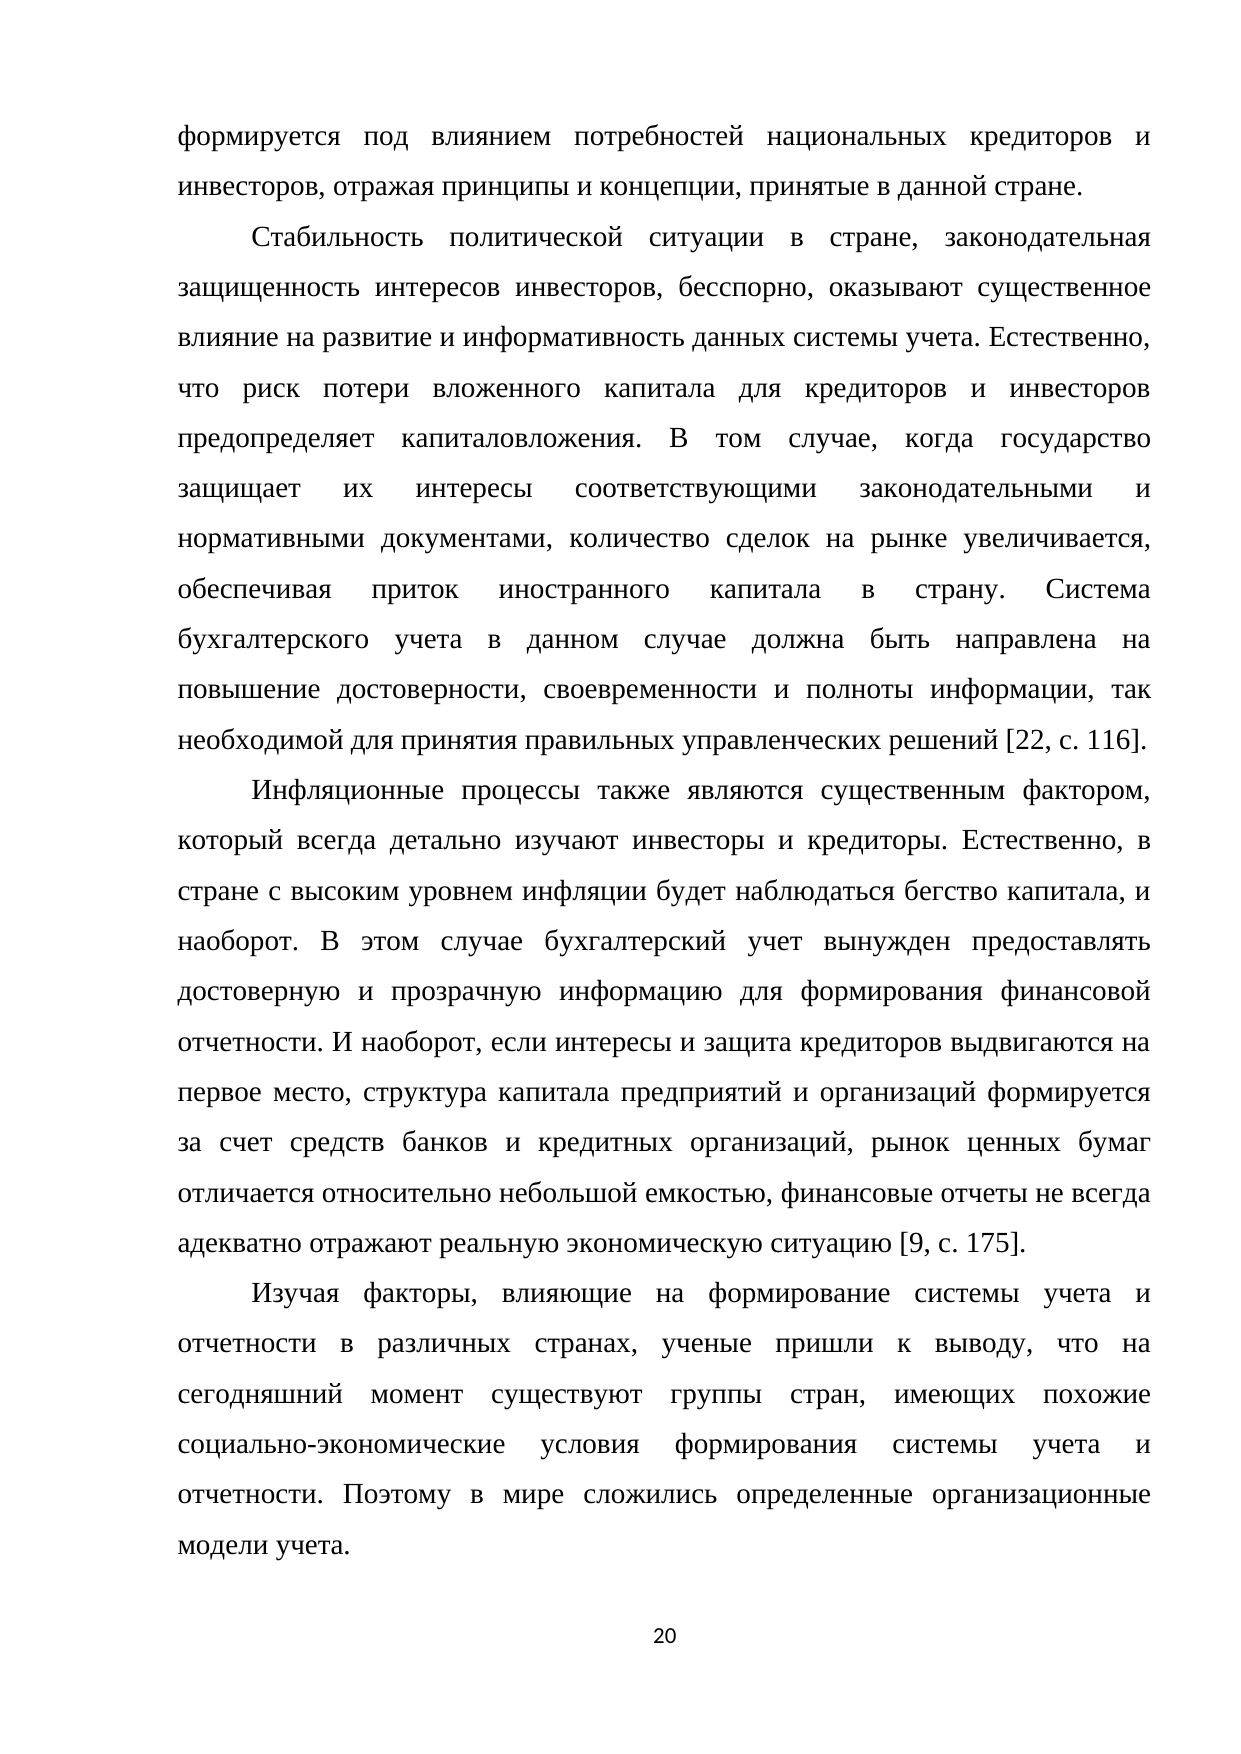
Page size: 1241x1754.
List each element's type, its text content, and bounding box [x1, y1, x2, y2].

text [177, 118, 1152, 202]
text Изучая факторы, влияющие на формирование системы учета и отчетности в различных странах, ученые пришли к выводу, что на сегодняшний момент существуют группы стран, имеющих похожие социально-экономические условия формирования системы учета и отчетности. Поэтому в мире сложились определенные организационные модели учета. [177, 1275, 1152, 1560]
text Инфляционные процессы также являются существенным фактором, который всегда детально изучают инвесторы и кредиторы. Естественно, в стране с высоким уровнем инфляции будет наблюдаться бегство капитала, и наоборот. В этом случае бухгалтерский учет вынужден предоставлять достоверную и прозрачную информацию для формирования финансовой отчетности. И наоборот, если интересы и защита кредиторов выдвигаются на первое место, структура капитала предприятий и организаций формируется за счет средств банков и кредитных организаций, рынок ценных бумаг отличается относительно небольшой емкостью, финансовые отчеты не всегда адекватно отражают реальную экономическую ситуацию [9, с. 175]. [177, 772, 1152, 1258]
text Стабильность политической ситуации в стране, законодательная защищенность интересов инвесторов, бесспорно, оказывают существенное влияние на развитие и информативность данных системы учета. Естественно, что риск потери вложенного капитала для кредиторов и инвесторов предопределяет капиталовложения. В том случае, когда государство защищает их интересы соответствующими законодательными и нормативными документами, количество сделок на рынке увеличивается, обеспечивая приток иностранного капитала в страну. Система бухгалтерского учета в данном случае должна быть направлена на повышение достоверности, своевременности и полноты информации, так необходимой для принятия правильных управленческих решений [22, с. 116]. [177, 219, 1152, 755]
